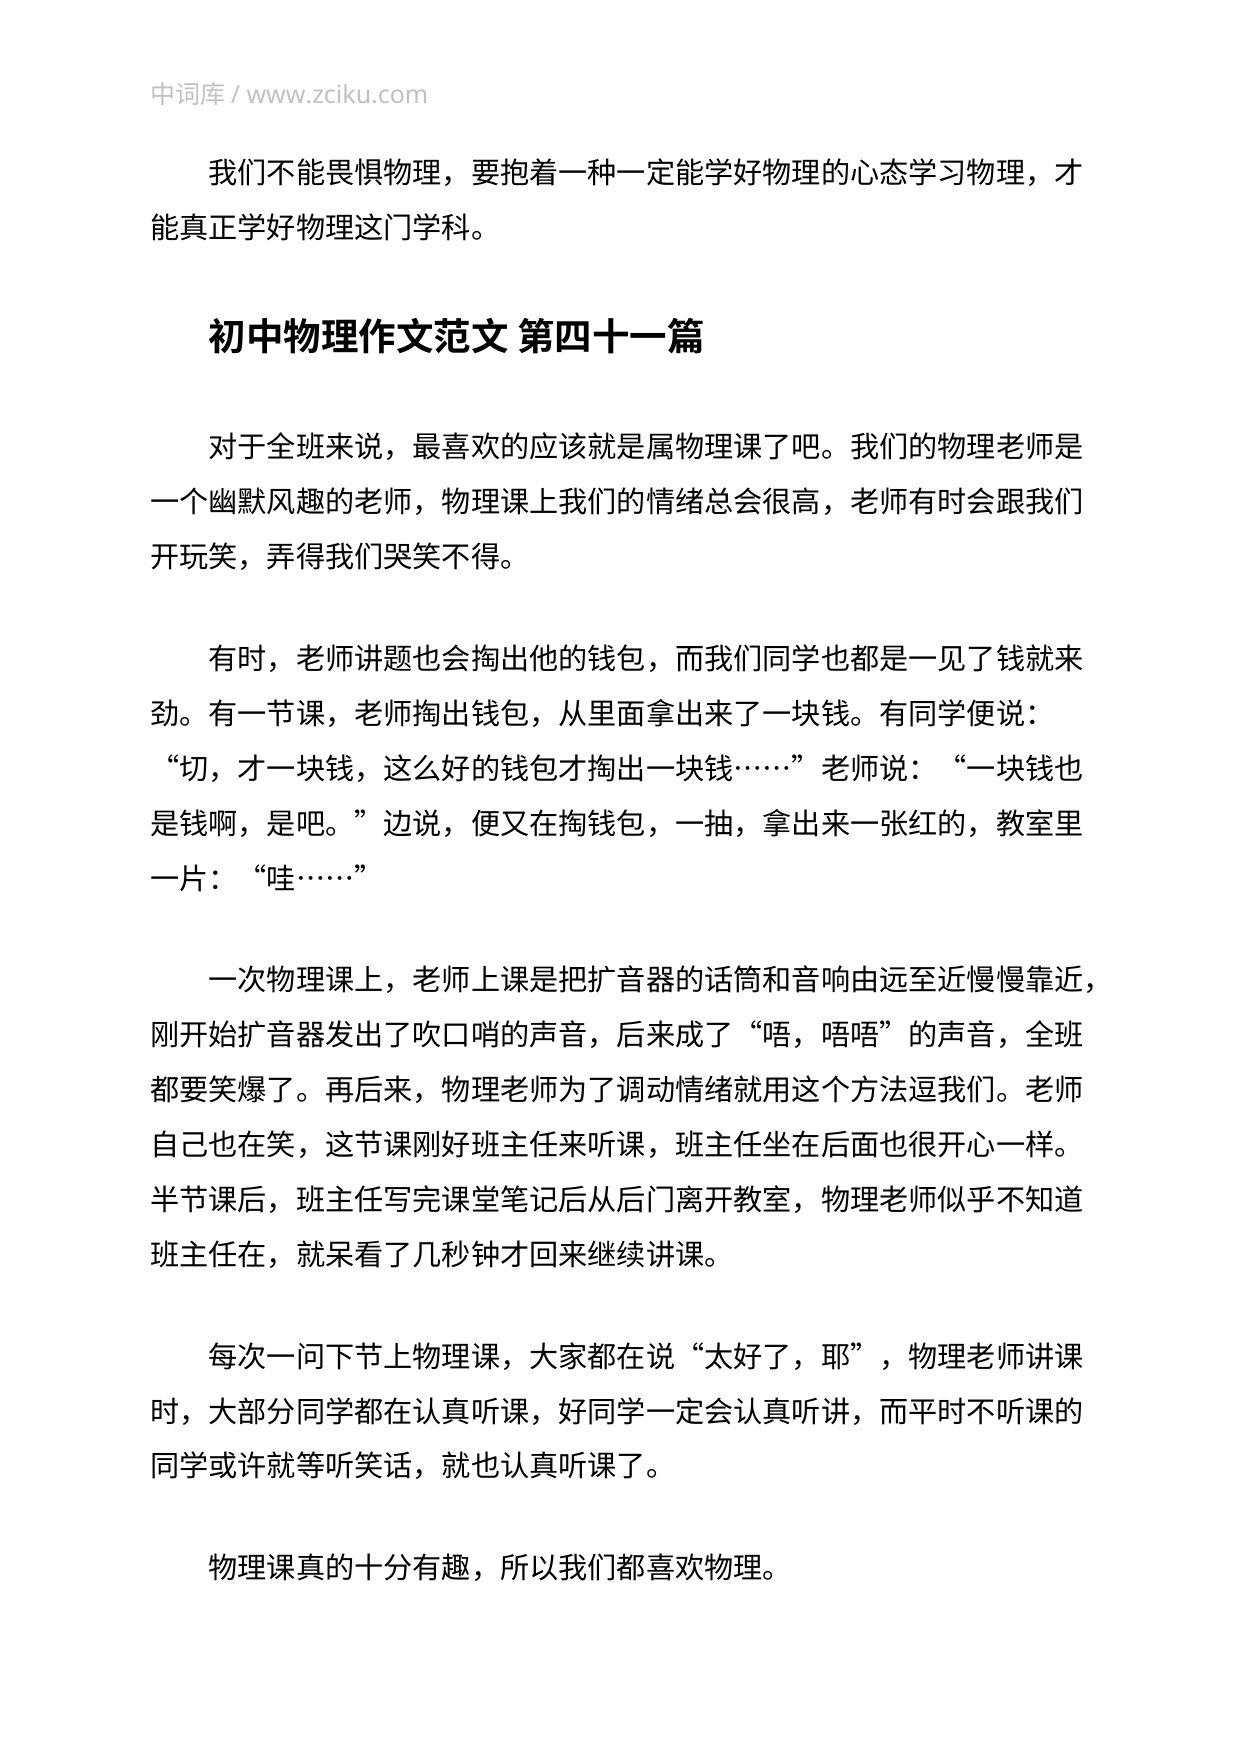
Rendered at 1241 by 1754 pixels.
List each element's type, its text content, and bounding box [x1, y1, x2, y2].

text 初中物理作文范文 第四十一篇 [150, 307, 1090, 361]
text 有时，老师讲题也会掏出他的钱包，而我们同学也都是一见了钱就来劲。有一节课，老师掏出钱包，从里面拿出来了一块钱。有同学便说：“切，才一块钱，这么好的钱包才掏出一块钱……”老师说：“一块钱也是钱啊，是吧。”边说，便又在掏钱包，一抽，拿出来一张红的，教室里一片：“哇……” [150, 636, 1090, 897]
text 一次物理课上，老师上课是把扩音器的话筒和音响由远至近慢慢靠近，刚开始扩音器发出了吹口哨的声音，后来成了“唔，唔唔”的声音，全班都要笑爆了。再后来，物理老师为了调动情绪就用这个方法逗我们。老师自己也在笑，这节课刚好班主任来听课，班主任坐在后面也很开心一样。半节课后，班主任写完课堂笔记后从后门离开教室，物理老师似乎不知道班主任在，就呆看了几秒钟才回来继续讲课。 [150, 957, 1090, 1274]
text 对于全班来说，最喜欢的应该就是属物理课了吧。我们的物理老师是一个幽默风趣的老师，物理课上我们的情绪总会很高，老师有时会跟我们开玩笑，弄得我们哭笑不得。 [150, 424, 1090, 576]
text 物理课真的十分有趣，所以我们都喜欢物理。 [150, 1545, 1090, 1587]
text 我们不能畏惧物理，要抱着一种一定能学好物理的心态学习物理，才能真正学好物理这门学科。 [150, 150, 1090, 247]
text 每次一问下节上物理课，大家都在说“太好了，耶”，物理老师讲课时，大部分同学都在认真听课，好同学一定会认真听讲，而平时不听课的同学或许就等听笑话，就也认真听课了。 [150, 1333, 1090, 1485]
